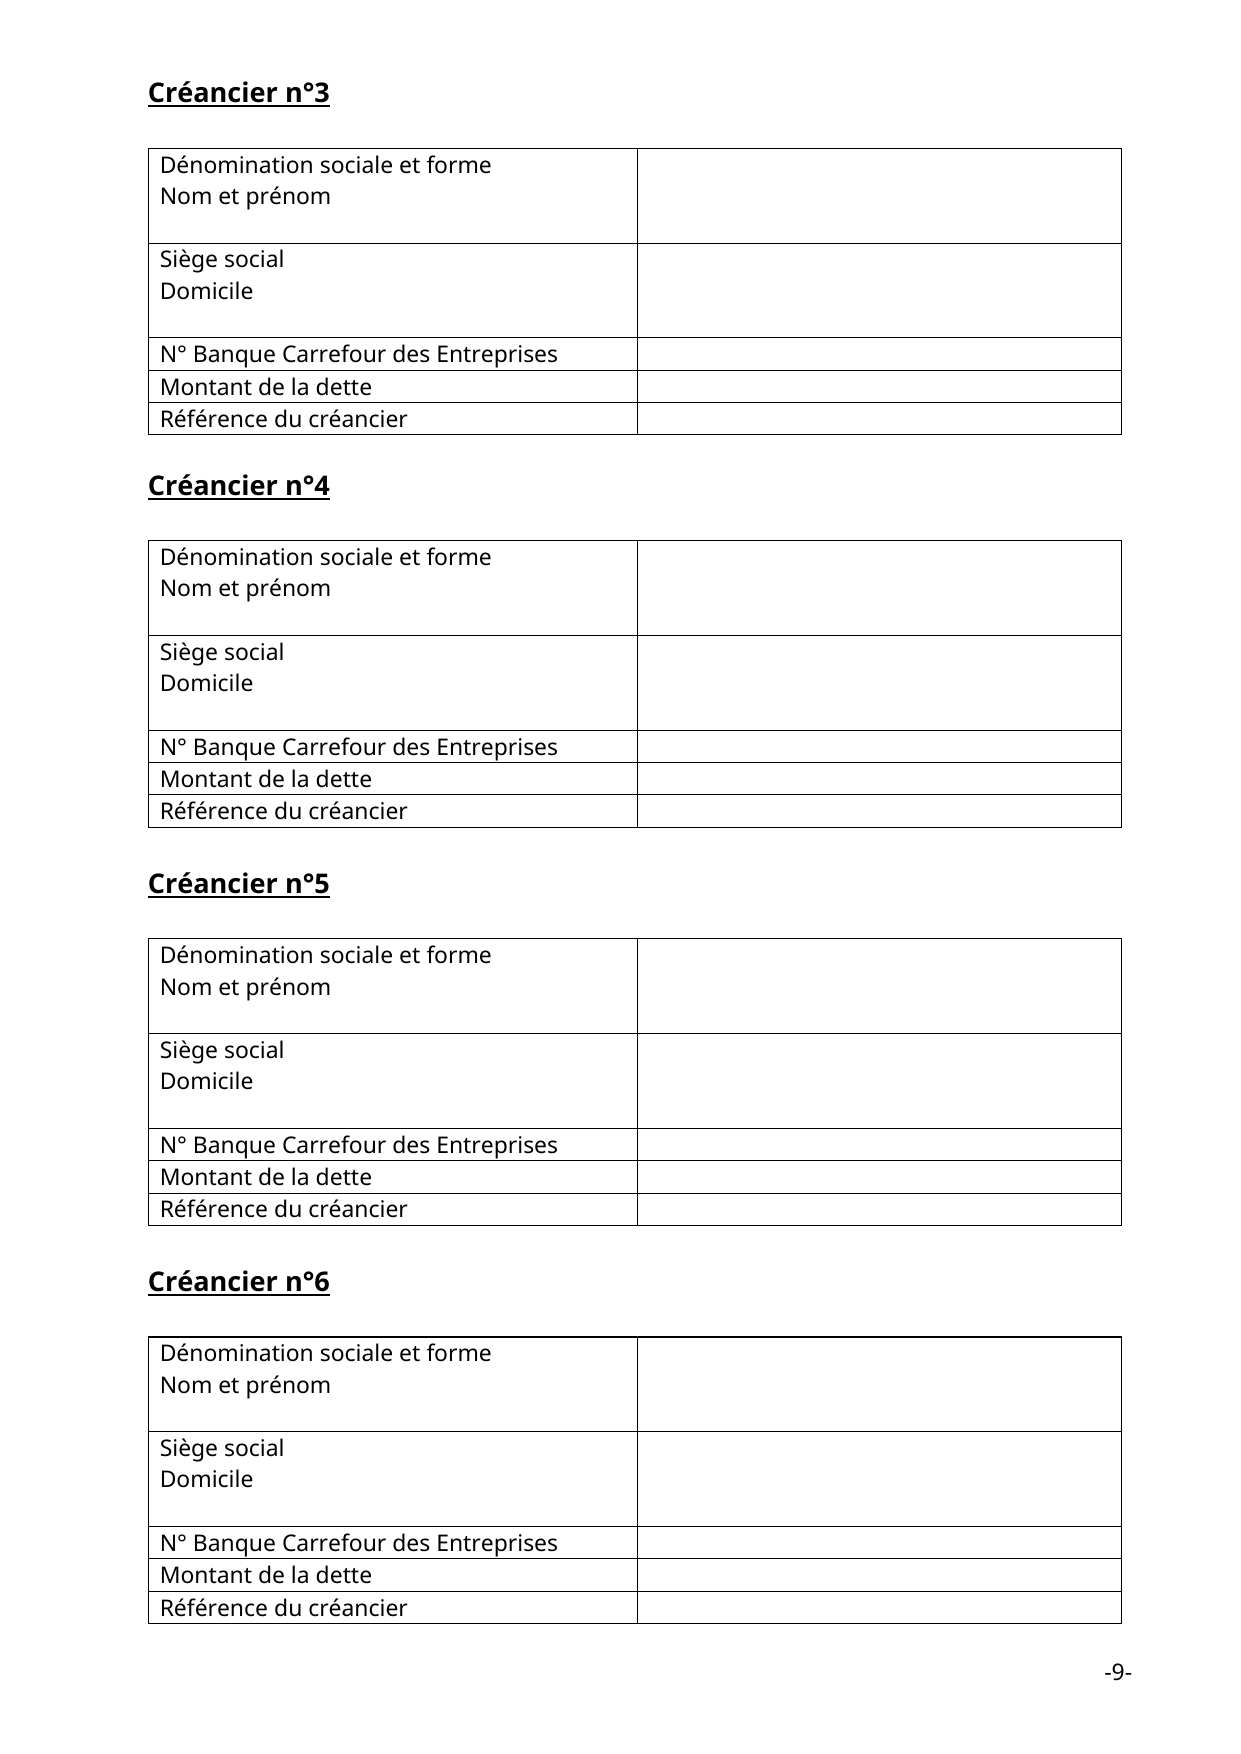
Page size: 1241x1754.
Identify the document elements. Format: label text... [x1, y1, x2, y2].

table_cell Référence du créancier [149, 403, 637, 434]
table_header [638, 541, 1121, 635]
text Créancier n°4 [148, 466, 1122, 503]
table_cell Siège social Domicile [149, 244, 637, 337]
table_cell [638, 795, 1121, 827]
table_cell N° Banque Carrefour des Entreprises [149, 338, 637, 369]
text Créancier n°5 [148, 864, 1122, 901]
table_header Dénomination sociale et forme Nom et prénom [149, 541, 637, 635]
table_cell Montant de la dette [149, 1559, 637, 1591]
table_cell N° Banque Carrefour des Entreprises [149, 1129, 637, 1160]
table_header [638, 149, 1121, 242]
table_cell [638, 1161, 1121, 1192]
table_header Dénomination sociale et forme Nom et prénom [149, 939, 637, 1033]
table_cell Montant de la dette [149, 1161, 637, 1192]
table_cell [638, 371, 1121, 402]
text Créancier n°3 [148, 74, 1122, 111]
table_cell Montant de la dette [149, 763, 637, 794]
table_cell [638, 1034, 1121, 1128]
table_cell Référence du créancier [149, 795, 637, 827]
table_cell N° Banque Carrefour des Entreprises [149, 731, 637, 762]
table_cell [638, 1432, 1121, 1526]
table_cell [638, 403, 1121, 434]
table_cell Siège social Domicile [149, 1034, 637, 1128]
table_cell [638, 731, 1121, 762]
table_cell N° Banque Carrefour des Entreprises [149, 1527, 637, 1558]
table_cell Référence du créancier [149, 1194, 637, 1225]
table_cell [638, 1559, 1121, 1591]
table_cell [638, 636, 1121, 730]
table_cell [638, 338, 1121, 369]
table_cell [638, 1194, 1121, 1225]
table_cell [638, 1129, 1121, 1160]
table_header Dénomination sociale et forme Nom et prénom [149, 149, 637, 242]
table_cell Siège social Domicile [149, 1432, 637, 1526]
text Créancier n°6 [148, 1263, 1122, 1299]
table_cell [638, 244, 1121, 337]
table_cell [638, 1592, 1121, 1623]
table_header [638, 939, 1121, 1033]
table_header Dénomination sociale et forme Nom et prénom [149, 1338, 637, 1431]
table_header [638, 1338, 1121, 1431]
table_cell [638, 763, 1121, 794]
table_cell Référence du créancier [149, 1592, 637, 1623]
table_cell [638, 1527, 1121, 1558]
table_cell Siège social Domicile [149, 636, 637, 730]
table_cell Montant de la dette [149, 371, 637, 402]
